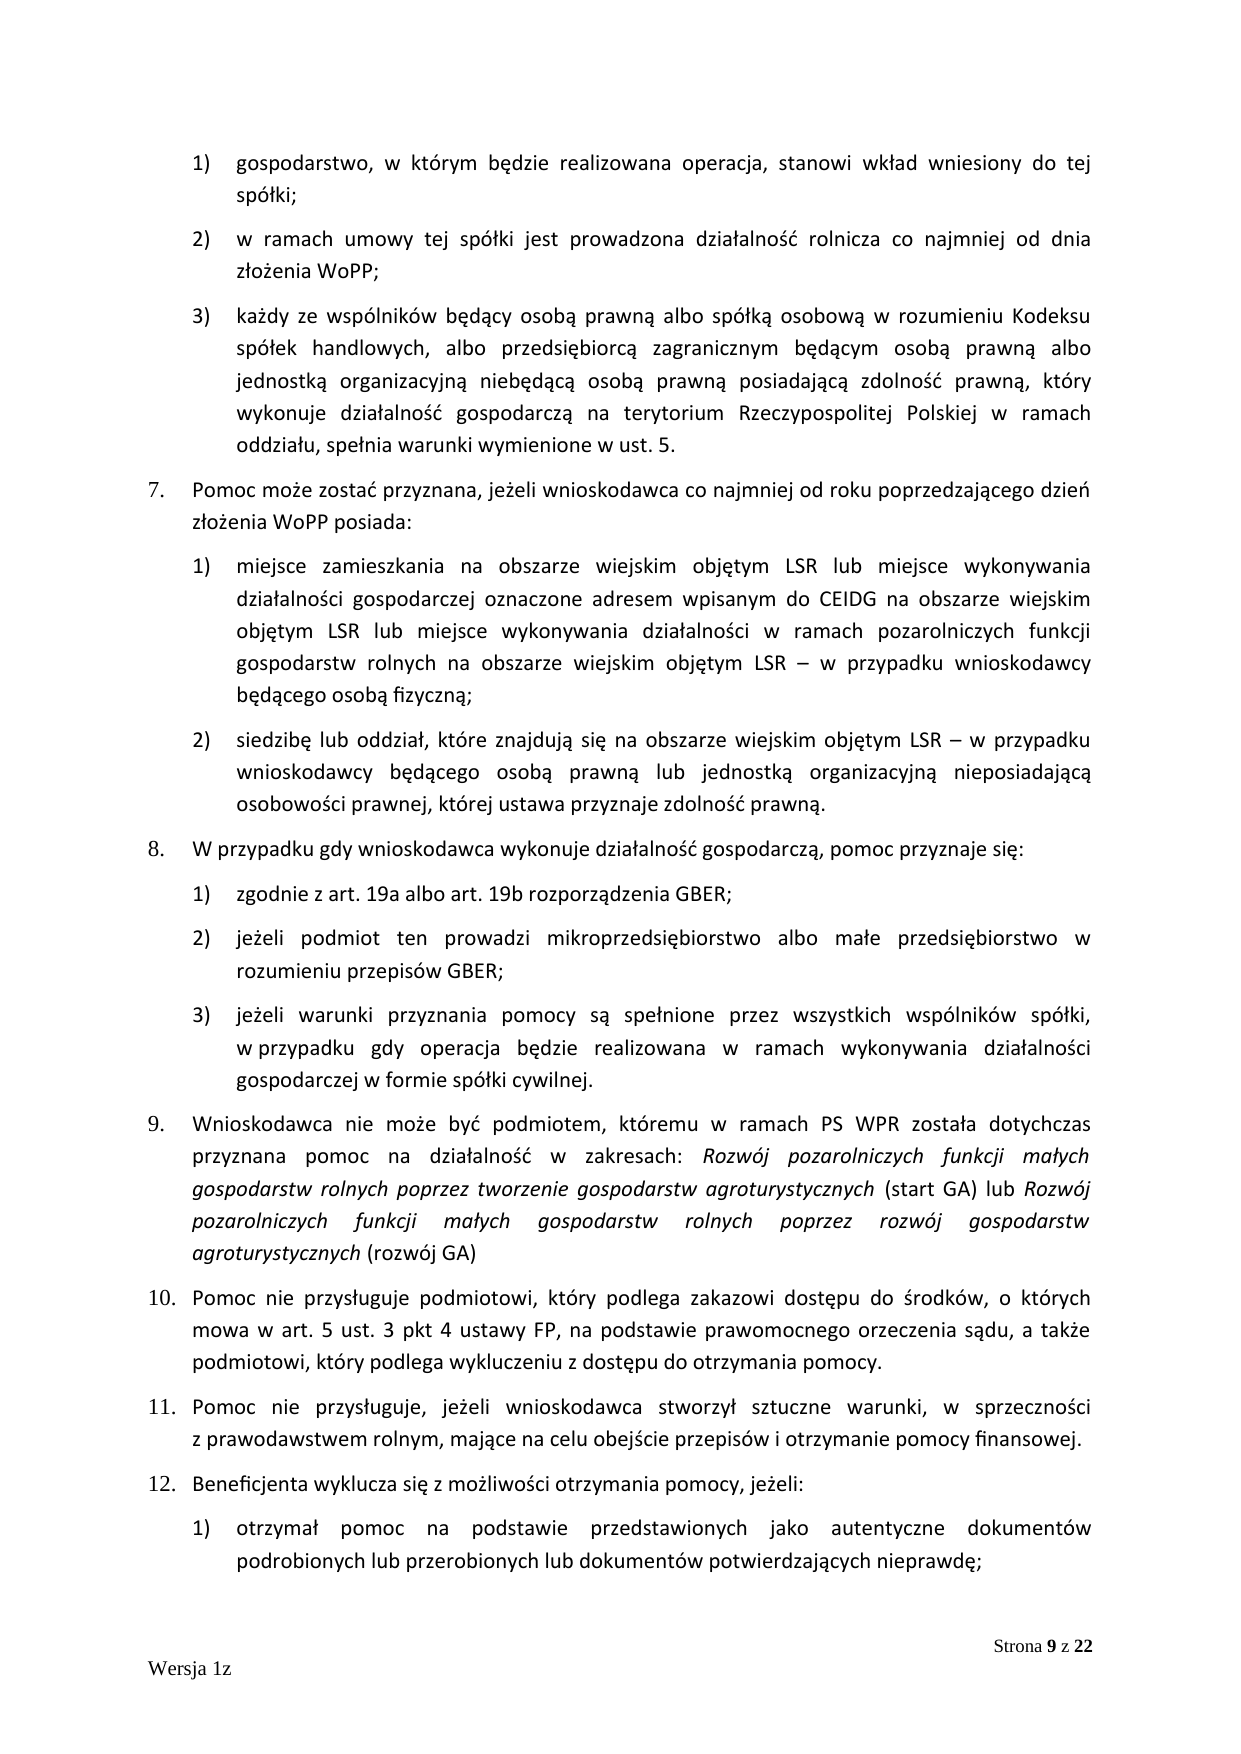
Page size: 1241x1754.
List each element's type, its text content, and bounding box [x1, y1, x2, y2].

list Pomoc nie przysługuje, jeżeli wnioskodawca stworzył sztuczne warunki, w sprzeczności z prawodawstwem rolnym, mające na celu obejście przepisów i otrzymanie pomocy finansowej. [148, 1392, 1093, 1452]
list Wnioskodawca nie może być podmiotem, któremu w ramach PS WPR została dotychczas przyznana pomoc na działalność w zakresach: Rozwój pozarolniczych funkcji małych gospodarstw rolnych poprzez tworzenie gospodarstw agroturystycznych (start GA) lub Rozwój pozarolniczych funkcji małych gospodarstw rolnych poprzez rozwój gospodarstw agroturystycznych (rozwój GA) [148, 1109, 1093, 1266]
list Pomoc może zostać przyznana, jeżeli wnioskodawca co najmniej od roku poprzedzającego dzień złożenia WoPP posiada: [148, 475, 1093, 535]
list każdy ze wspólników będący osobą prawną albo spółką osobową w rozumieniu Kodeksu spółek handlowych, albo przedsiębiorcą zagranicznym będącym osobą prawną albo jednostką organizacyjną niebędącą osobą prawną posiadającą zdolność prawną, który wykonuje działalność gospodarczą na terytorium Rzeczypospolitej Polskiej w ramach oddziału, spełnia warunki wymienione w ust. 5. [192, 301, 1093, 458]
list jeżeli warunki przyznania pomocy są spełnione przez wszystkich wspólników spółki, w przypadku gdy operacja będzie realizowana w ramach wykonywania działalności gospodarczej w formie spółki cywilnej. [192, 1000, 1093, 1093]
list otrzymał pomoc na podstawie przedstawionych jako autentyczne dokumentów podrobionych lub przerobionych lub dokumentów potwierdzających nieprawdę; [192, 1513, 1093, 1574]
list gospodarstwo, w którym będzie realizowana operacja, stanowi wkład wniesiony do tej spółki; [192, 148, 1093, 208]
list miejsce zamieszkania na obszarze wiejskim objętym LSR lub miejsce wykonywania działalności gospodarczej oznaczone adresem wpisanym do CEIDG na obszarze wiejskim objętym LSR lub miejsce wykonywania działalności w ramach pozarolniczych funkcji gospodarstw rolnych na obszarze wiejskim objętym LSR – w przypadku wnioskodawcy będącego osobą fizyczną; [192, 552, 1093, 708]
list Beneficjenta wyklucza się z możliwości otrzymania pomocy, jeżeli: [148, 1469, 1093, 1497]
list Pomoc nie przysługuje podmiotowi, który podlega zakazowi dostępu do środków, o których mowa w art. 5 ust. 3 pkt 4 ustawy FP, na podstawie prawomocnego orzeczenia sądu, a także podmiotowi, który podlega wykluczeniu z dostępu do otrzymania pomocy. [148, 1283, 1093, 1375]
list zgodnie z art. 19a albo art. 19b rozporządzenia GBER; [192, 879, 1093, 907]
list siedzibę lub oddział, które znajdują się na obszarze wiejskim objętym LSR – w przypadku wnioskodawcy będącego osobą prawną lub jednostką organizacyjną nieposiadającą osobowości prawnej, której ustawa przyznaje zdolność prawną. [192, 725, 1093, 817]
list w ramach umowy tej spółki jest prowadzona działalność rolnicza co najmniej od dnia złożenia WoPP; [192, 224, 1093, 285]
list jeżeli podmiot ten prowadzi mikroprzedsiębiorstwo albo małe przedsiębiorstwo w rozumieniu przepisów GBER; [192, 923, 1093, 984]
list W przypadku gdy wnioskodawca wykonuje działalność gospodarczą, pomoc przyznaje się: [148, 834, 1093, 862]
